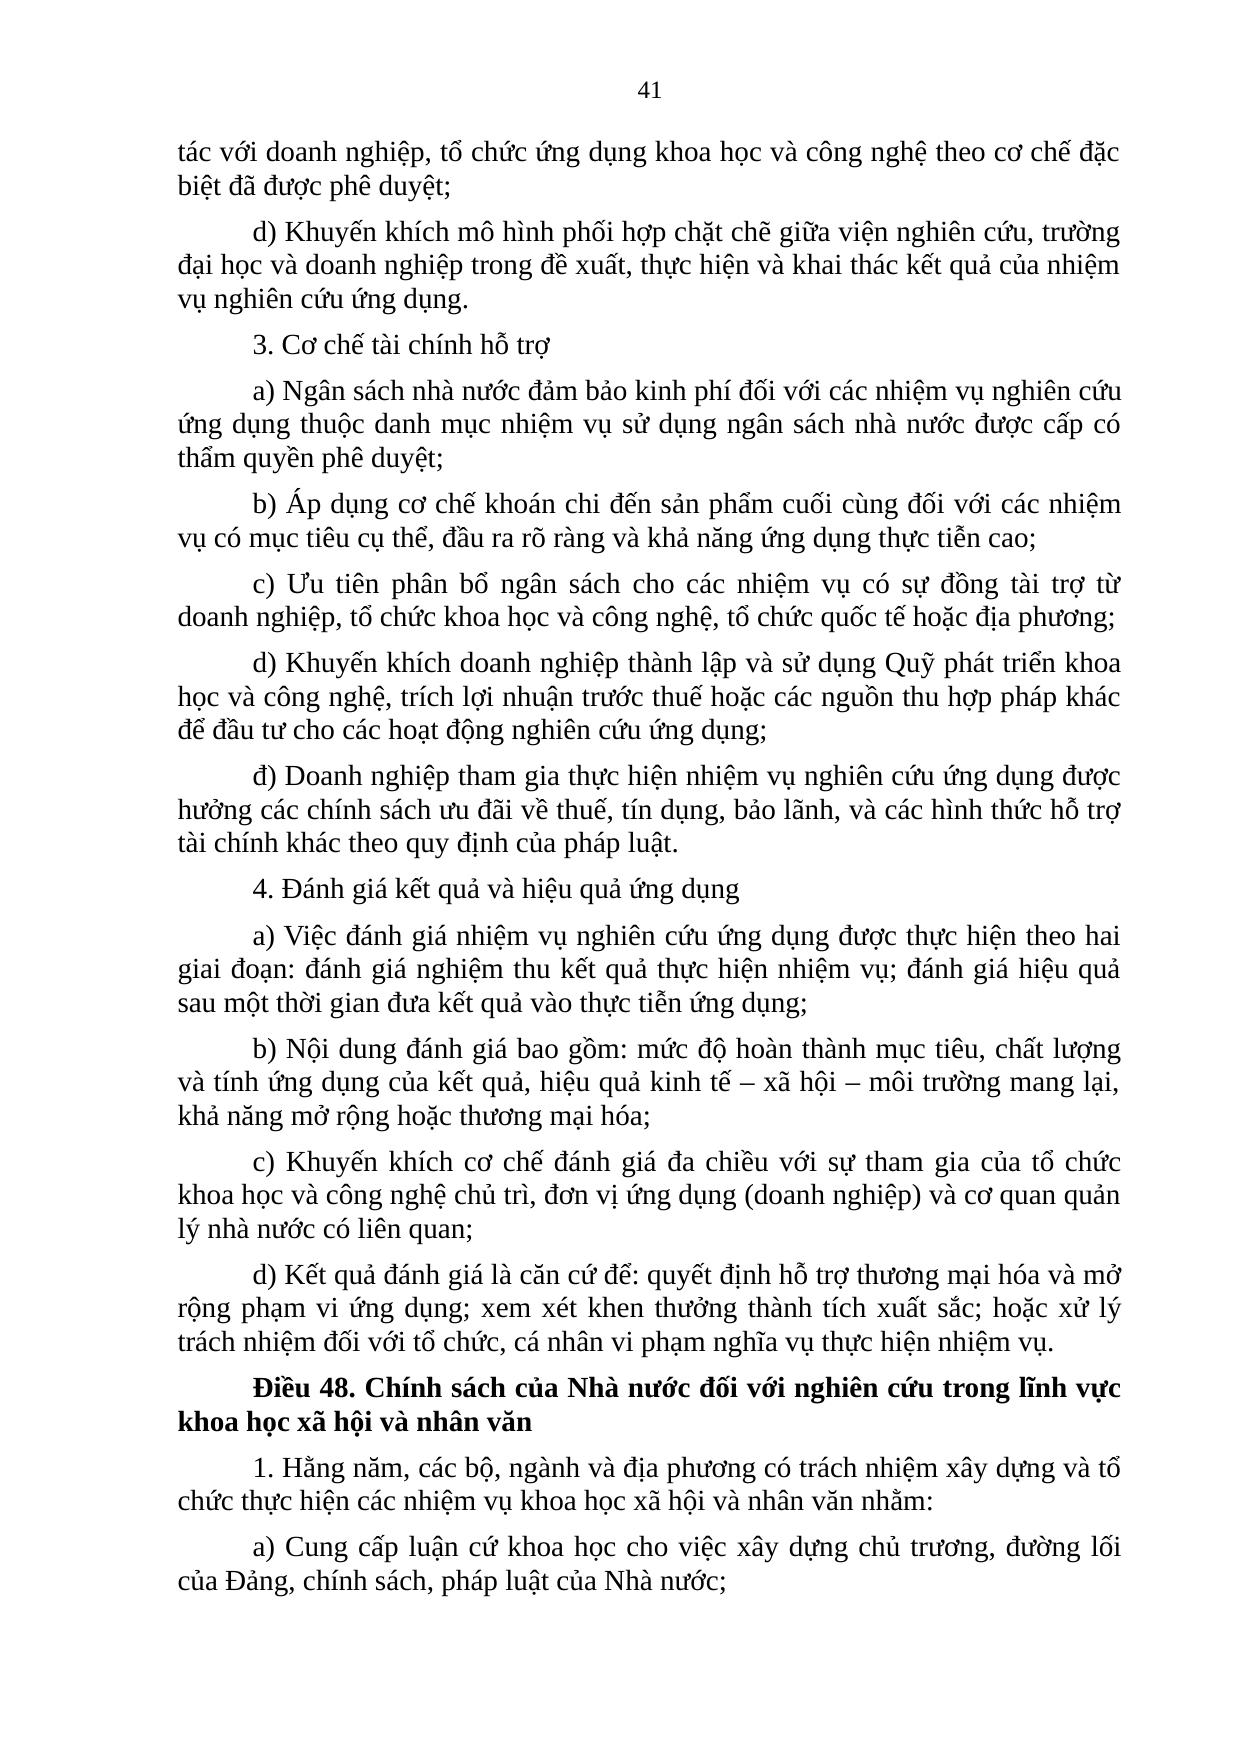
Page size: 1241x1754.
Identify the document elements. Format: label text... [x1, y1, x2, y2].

text 3. Cơ chế tài chính hỗ trợ [177, 327, 1122, 361]
text a) Ngân sách nhà nước đảm bảo kinh phí đối với các nhiệm vụ nghiên cứu ứng dụng thuộc danh mục nhiệm vụ sử dụng ngân sách nhà nước được cấp có thẩm quyền phê duyệt; [177, 373, 1122, 474]
text d) Khuyến khích mô hình phối hợp chặt chẽ giữa viện nghiên cứu, trường đại học và doanh nghiệp trong đề xuất, thực hiện và khai thác kết quả của nhiệm vụ nghiên cứu ứng dụng. [177, 214, 1122, 314]
text đ) Doanh nghiệp tham gia thực hiện nhiệm vụ nghiên cứu ứng dụng được hưởng các chính sách ưu đãi về thuế, tín dụng, bảo lãnh, và các hình thức hỗ trợ tài chính khác theo quy định của pháp luật. [177, 758, 1122, 859]
text 1. Hằng năm, các bộ, ngành và địa phương có trách nhiệm xây dựng và tổ chức thực hiện các nhiệm vụ khoa học xã hội và nhân văn nhằm: [177, 1450, 1122, 1517]
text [177, 134, 1122, 201]
text d) Khuyến khích doanh nghiệp thành lập và sử dụng Quỹ phát triển khoa học và công nghệ, trích lợi nhuận trước thuế hoặc các nguồn thu hợp pháp khác để đầu tư cho các hoạt động nghiên cứu ứng dụng; [177, 645, 1122, 746]
text c) Khuyến khích cơ chế đánh giá đa chiều với sự tham gia của tổ chức khoa học và công nghệ chủ trì, đơn vị ứng dụng (doanh nghiệp) và cơ quan quản lý nhà nước có liên quan; [177, 1144, 1122, 1244]
text a) Cung cấp luận cứ khoa học cho việc xây dựng chủ trương, đường lối của Đảng, chính sách, pháp luật của Nhà nước; [177, 1529, 1122, 1596]
text d) Kết quả đánh giá là căn cứ để: quyết định hỗ trợ thương mại hóa và mở rộng phạm vi ứng dụng; xem xét khen thưởng thành tích xuất sắc; hoặc xử lý trách nhiệm đối với tổ chức, cá nhân vi phạm nghĩa vụ thực hiện nhiệm vụ. [177, 1257, 1122, 1358]
text c) Ưu tiên phân bổ ngân sách cho các nhiệm vụ có sự đồng tài trợ từ doanh nghiệp, tổ chức khoa học và công nghệ, tổ chức quốc tế hoặc địa phương; [177, 566, 1122, 633]
text b) Nội dung đánh giá bao gồm: mức độ hoàn thành mục tiêu, chất lượng và tính ứng dụng của kết quả, hiệu quả kinh tế – xã hội – môi trường mang lại, khả năng mở rộng hoặc thương mại hóa; [177, 1031, 1122, 1131]
subtitle Điều 48. Chính sách của Nhà nước đối với nghiên cứu trong lĩnh vực khoa học xã hội và nhân văn [177, 1370, 1122, 1437]
text a) Việc đánh giá nhiệm vụ nghiên cứu ứng dụng được thực hiện theo hai giai đoạn: đánh giá nghiệm thu kết quả thực hiện nhiệm vụ; đánh giá hiệu quả sau một thời gian đưa kết quả vào thực tiễn ứng dụng; [177, 918, 1122, 1018]
text 4. Đánh giá kết quả và hiệu quả ứng dụng [177, 872, 1122, 905]
text b) Áp dụng cơ chế khoán chi đến sản phẩm cuối cùng đối với các nhiệm vụ có mục tiêu cụ thể, đầu ra rõ ràng và khả năng ứng dụng thực tiễn cao; [177, 486, 1122, 553]
